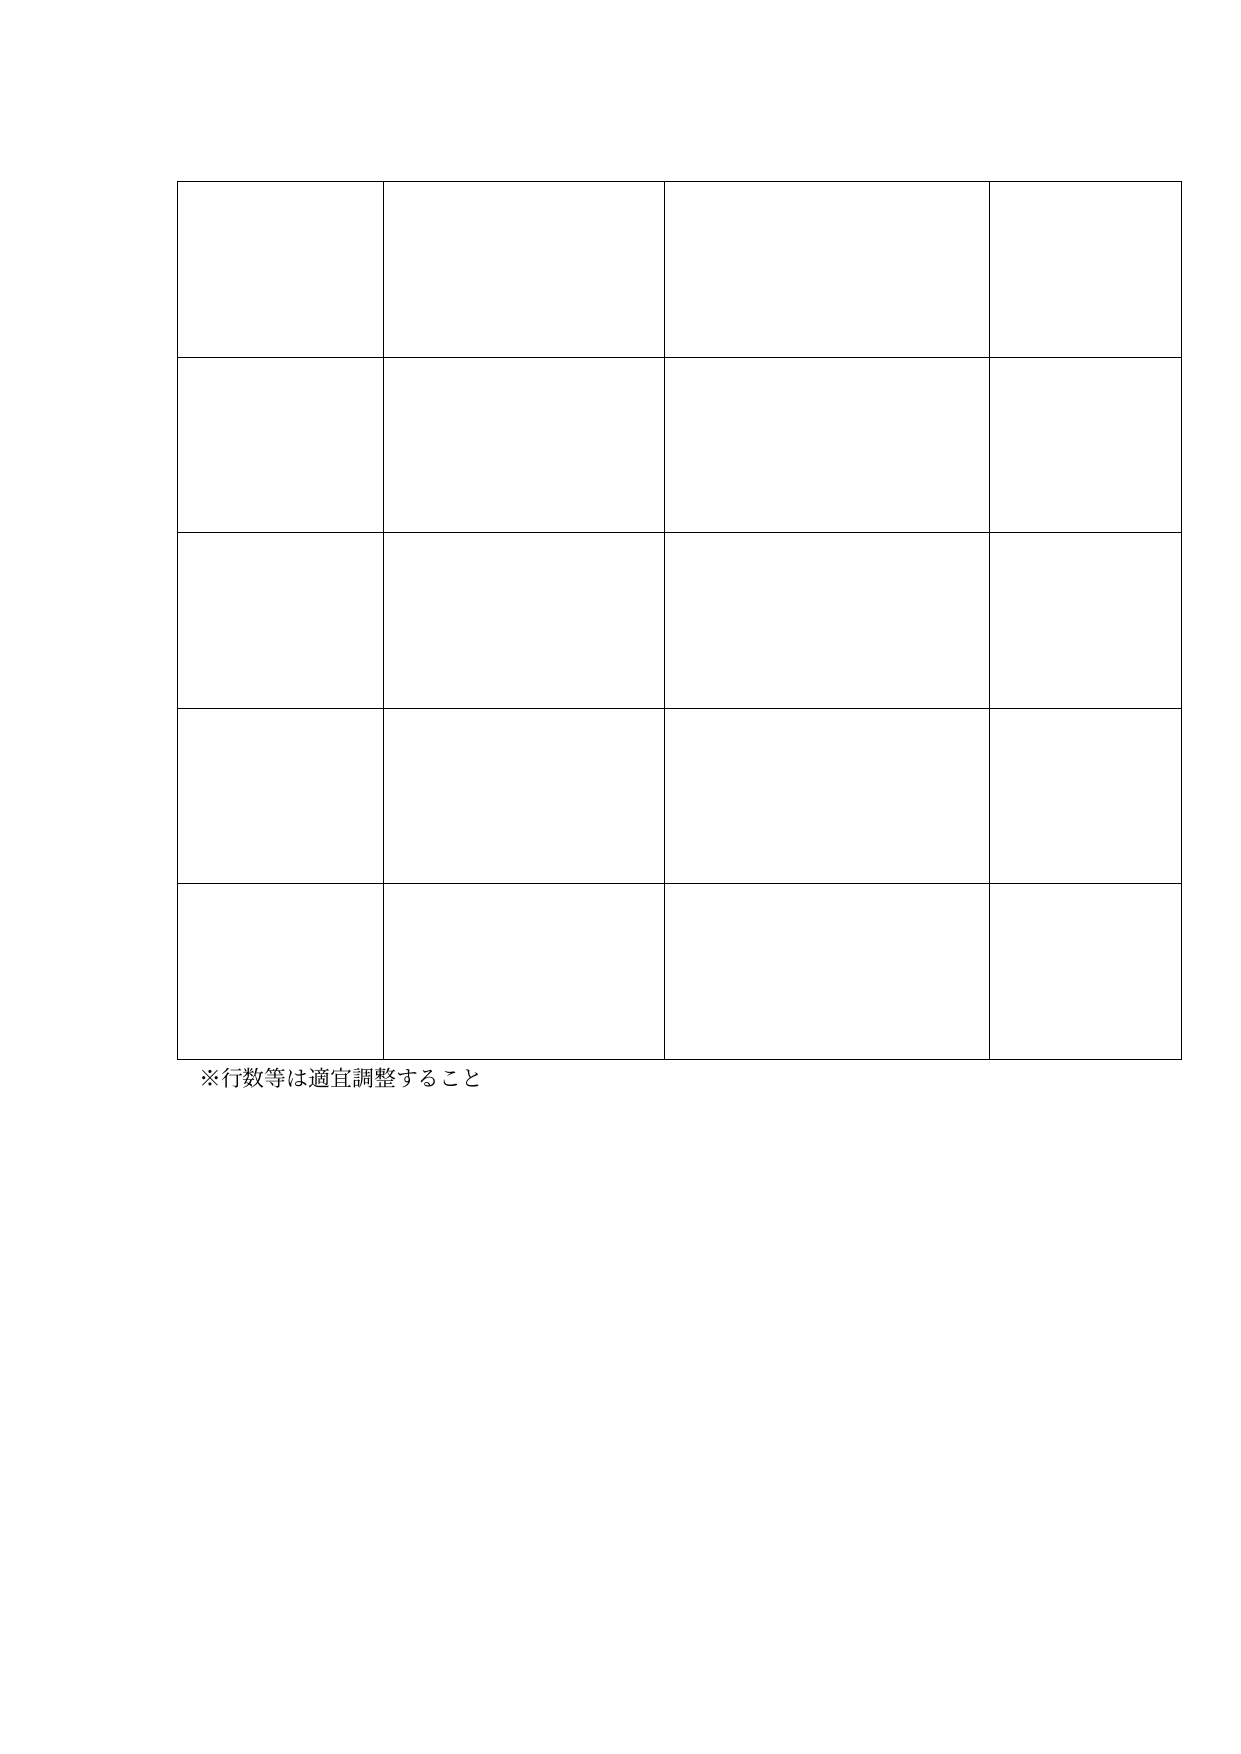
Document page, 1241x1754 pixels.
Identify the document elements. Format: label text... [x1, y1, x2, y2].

table_cell [178, 182, 383, 357]
table_cell [384, 358, 664, 532]
table_cell [665, 884, 989, 1059]
table_cell [665, 358, 989, 532]
table_cell [178, 358, 383, 532]
text ※行数等は適宜調整すること [133, 1060, 1078, 1094]
table_cell [384, 884, 664, 1059]
table_cell [384, 182, 664, 357]
table_cell [178, 884, 383, 1059]
table_cell [665, 709, 989, 883]
table_cell [990, 533, 1181, 708]
table_cell [384, 533, 664, 708]
table_cell [990, 709, 1181, 883]
table_cell [178, 709, 383, 883]
table_cell [665, 182, 989, 357]
table_cell [990, 358, 1181, 532]
table_cell [384, 709, 664, 883]
table_cell [990, 182, 1181, 357]
table_cell [665, 533, 989, 708]
table_cell [990, 884, 1181, 1059]
table_cell [178, 533, 383, 708]
